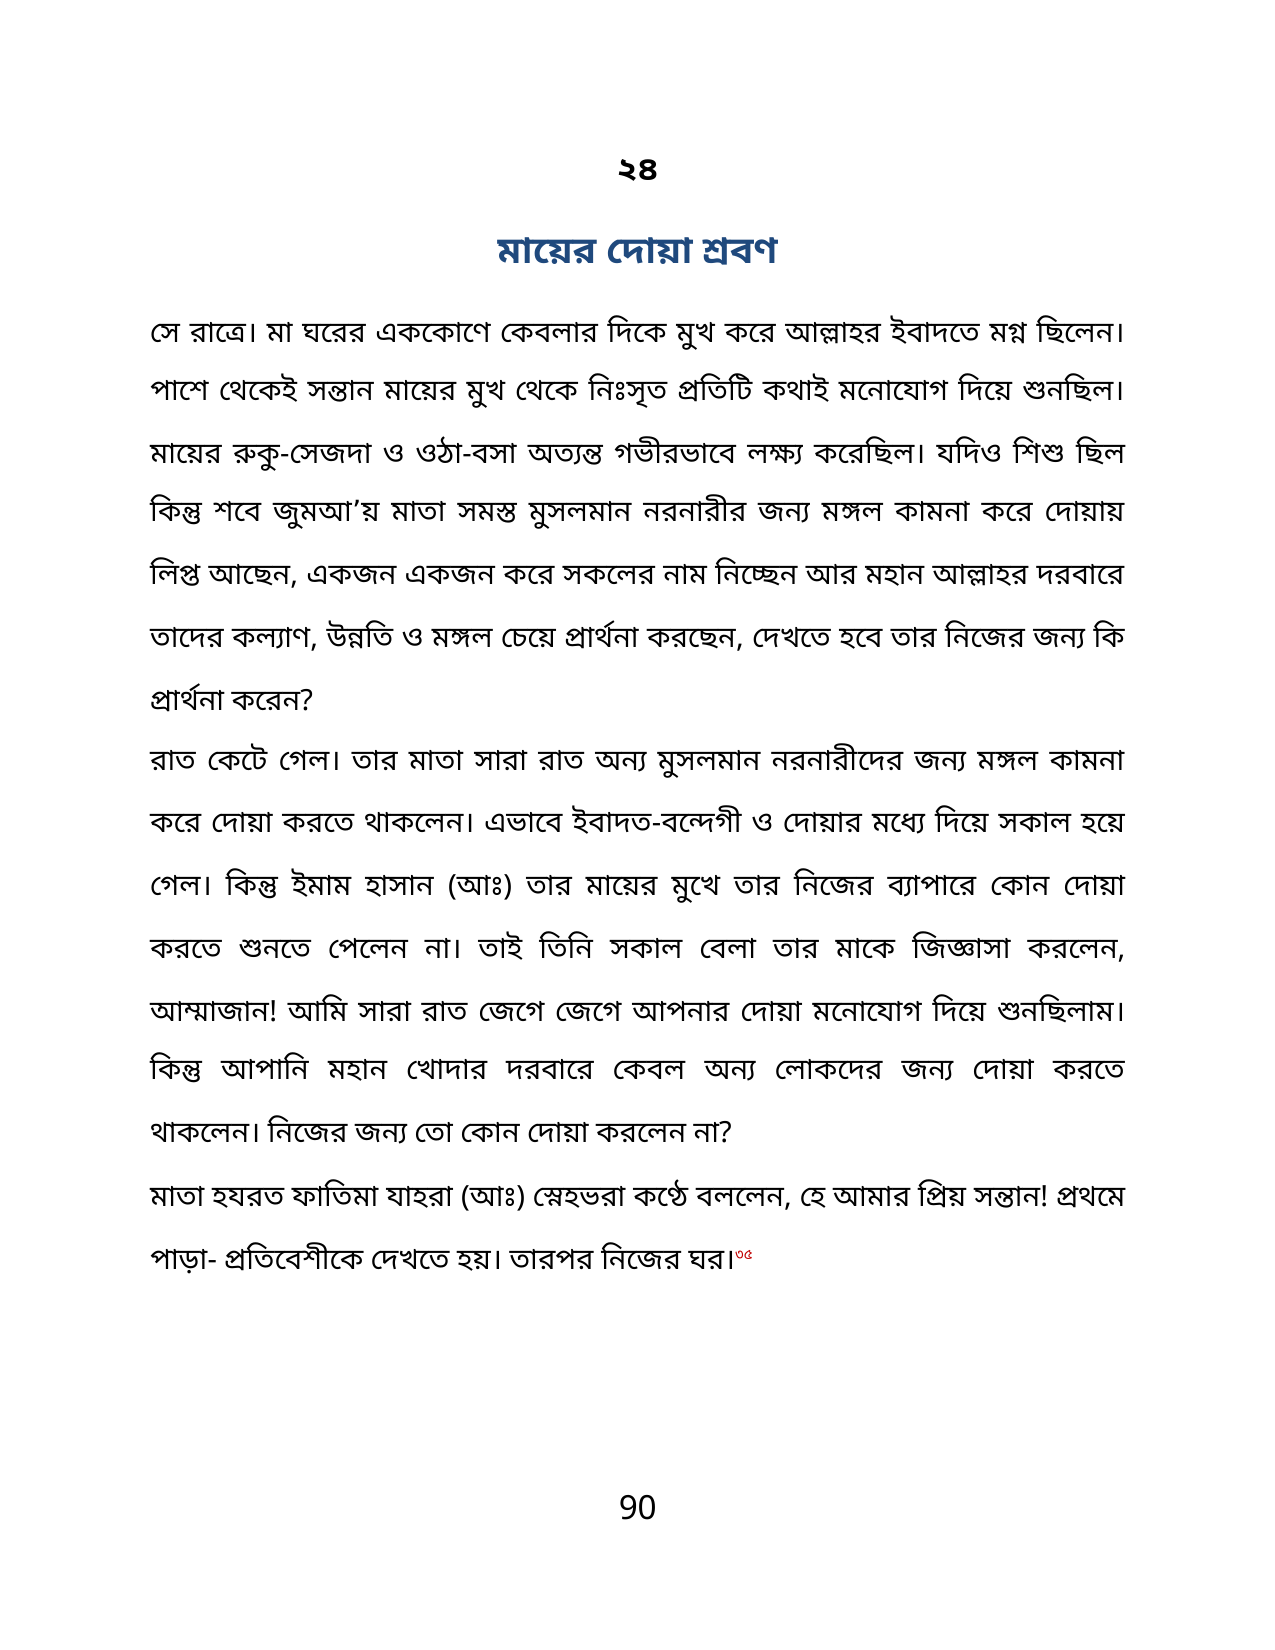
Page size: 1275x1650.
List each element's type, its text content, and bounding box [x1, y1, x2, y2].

text রাত কেটে গেল। তার মাতা সারা রাত অন্য মুসলমান নরনারীদের জন্য মঙ্গল কামনা করে দোয়া করতে থাকলেন। এভাবে ইবাদত-বন্দেগী ও দোয়ার মধ্যে দিয়ে সকাল হয়ে গেল। কিন্তু ইমাম হাসান (আঃ) তার মায়ের মুখে তার নিজের ব্যাপারে কোন দোয়া করতে শুনতে পেলেন না। তাই তিনি সকাল বেলা তার মাকে জিজ্ঞাসা করলেন, আম্মাজান! আমি সারা রাত জেগে জেগে আপনার দোয়া মনোযোগ দিয়ে শুনছিলাম। কিন্তু আপানি মহান খোদার দরবারে কেবল অন্য লোকদের জন্য দোয়া করতে থাকলেন। নিজের জন্য তো কোন দোয়া করলেন না? [150, 743, 1125, 1154]
text সে রাত্রে। মা ঘরের এককোণে কেবলার দিকে মুখ করে আল্লাহর ইবাদতে মগ্ন ছিলেন। পাশে থেকেই সন্তান মায়ের মুখ থেকে নিঃসৃত প্রতিটি কথাই মনোযোগ দিয়ে শুনছিল। মায়ের রুকু-সেজদা ও ওঠা-বসা অত্যন্ত গভীরভাবে লক্ষ্য করেছিল। যদিও শিশু ছিল কিন্তু শবে জুমআ’য় মাতা সমস্ত মুসলমান নরনারীর জন্য মঙ্গল কামনা করে দোয়ায় লিপ্ত আছেন, একজন একজন করে সকলের নাম নিচ্ছেন আর মহান আল্লাহর দরবারে তাদের কল্যাণ, উন্নতি ও মঙ্গল চেয়ে প্রার্থনা করছেন, দেখতে হবে তার নিজের জন্য কি প্রার্থনা করেন? [150, 316, 1125, 722]
text ২৪ [150, 150, 1125, 194]
text মাতা হযরত ফাতিমা যাহরা (আঃ) স্নেহভরা কণ্ঠে বললেন, হে আমার প্রিয় সন্তান! প্রথমে পাড়া- প্রতিবেশীকে দেখতে হয়। তারপর নিজের ঘর।৩৫ [150, 1175, 1125, 1281]
subtitle মায়ের দোয়া শ্রবণ [150, 229, 1125, 278]
